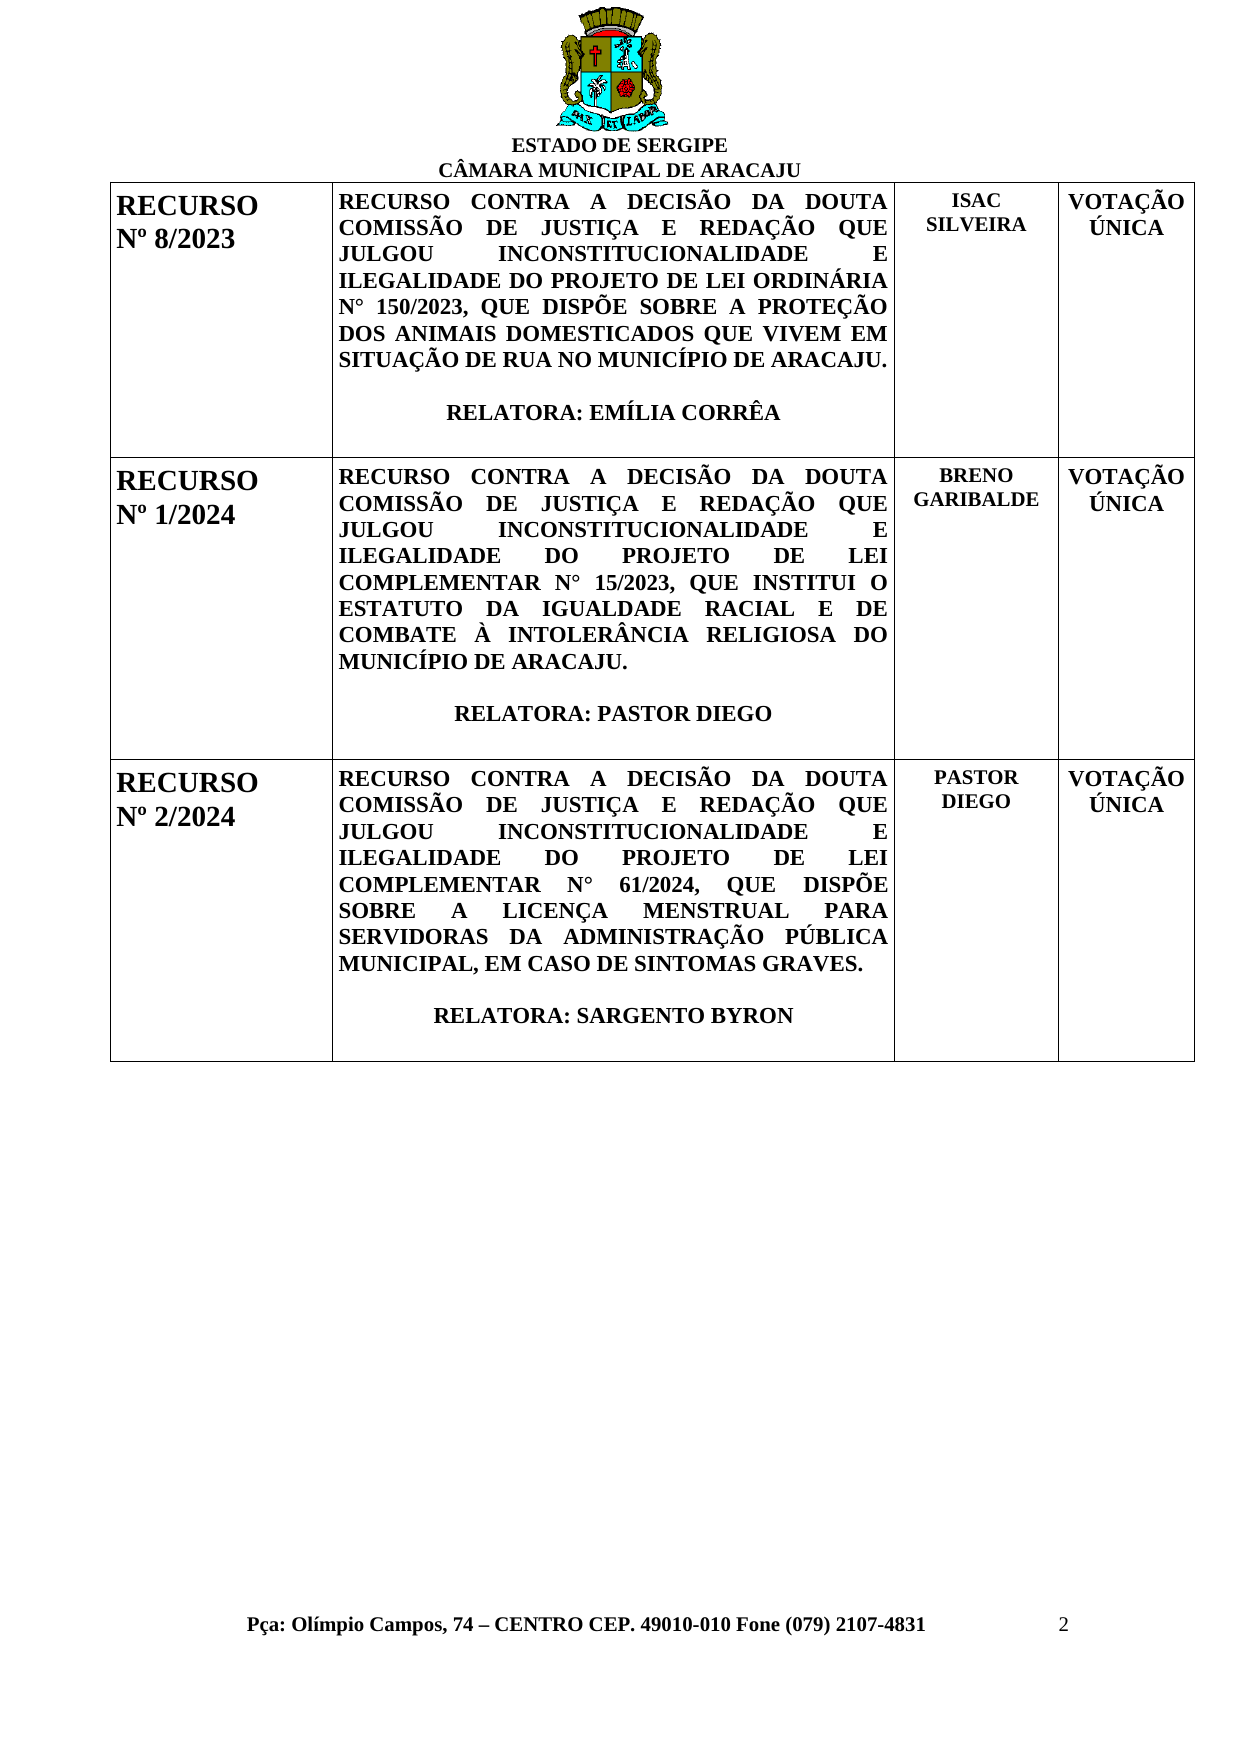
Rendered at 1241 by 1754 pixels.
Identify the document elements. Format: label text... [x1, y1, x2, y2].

table_cell RECURSO CONTRA A DECISÃO DA DOUTA COMISSÃO DE JUSTIÇA E REDAÇÃO QUE JULGOU INCONSTITUCIONALIDADE E ILEGALIDADE DO PROJETO DE LEI ORDINÁRIA N° 150/2023, QUE DISPÕE SOBRE A PROTEÇÃO DOS ANIMAIS DOMESTICADOS QUE VIVEM EM SITUAÇÃO DE RUA NO MUNICÍPIO DE ARACAJU. RELATORA: EMÍLIA CORRÊA [333, 183, 894, 457]
table_cell VOTAÇÃO ÚNICA [1059, 183, 1194, 457]
table_cell VOTAÇÃO ÚNICA [1059, 760, 1194, 1061]
table_cell VOTAÇÃO ÚNICA [1059, 458, 1194, 759]
table_cell ISAC SILVEIRA [895, 183, 1058, 457]
table_cell RECURSO Nº 1/2024 [111, 458, 332, 759]
table_cell RECURSO Nº 8/2023 [111, 183, 332, 457]
table_cell RECURSO Nº 2/2024 [111, 760, 332, 1061]
picture [556, 7, 669, 132]
table_cell RECURSO CONTRA A DECISÃO DA DOUTA COMISSÃO DE JUSTIÇA E REDAÇÃO QUE JULGOU INCONSTITUCIONALIDADE E ILEGALIDADE DO PROJETO DE LEI COMPLEMENTAR N° 61/2024, QUE DISPÕE SOBRE A LICENÇA MENSTRUAL PARA SERVIDORAS DA ADMINISTRAÇÃO PÚBLICA MUNICIPAL, EM CASO DE SINTOMAS GRAVES. RELATORA: SARGENTO BYRON [333, 760, 894, 1061]
table_cell BRENO GARIBALDE [895, 458, 1058, 759]
table_cell RECURSO CONTRA A DECISÃO DA DOUTA COMISSÃO DE JUSTIÇA E REDAÇÃO QUE JULGOU INCONSTITUCIONALIDADE E ILEGALIDADE DO PROJETO DE LEI COMPLEMENTAR N° 15/2023, QUE INSTITUI O ESTATUTO DA IGUALDADE RACIAL E DE COMBATE À INTOLERÂNCIA RELIGIOSA DO MUNICÍPIO DE ARACAJU. RELATORA: PASTOR DIEGO [333, 458, 894, 759]
table_cell PASTOR DIEGO [895, 760, 1058, 1061]
